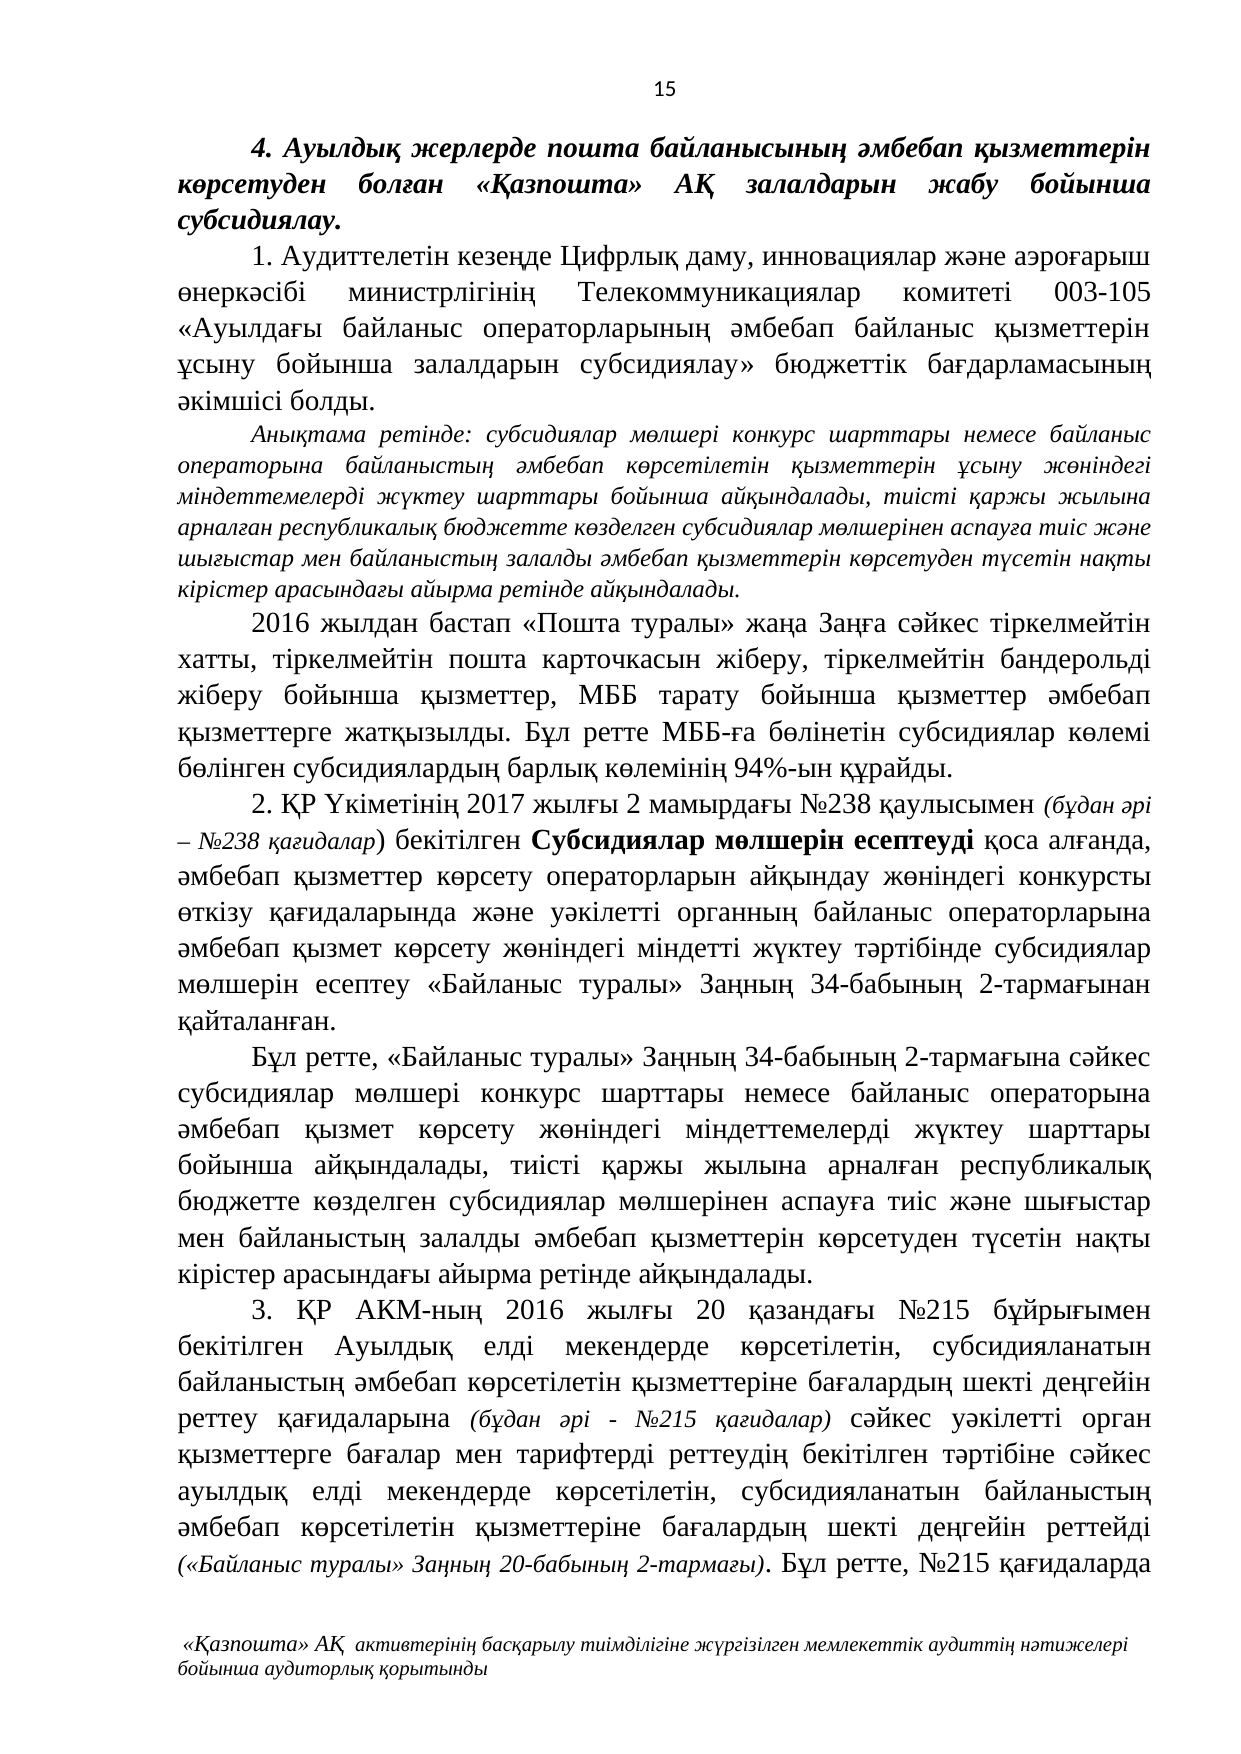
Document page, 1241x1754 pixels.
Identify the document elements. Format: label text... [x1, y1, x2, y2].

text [177, 1292, 1152, 1578]
text Бұл ретте, «Байланыс туралы» Заңның 34-бабының 2-тармағына сәйкес субсидиялар мөлшері конкурс шарттары немесе байланыс операторына әмбебап қызмет көрсету жөніндегі міндеттемелерді жүктеу шарттары бойынша айқындалады, тиісті қаржы жылына арналған республикалық бюджетте көзделген субсидиялар мөлшерінен аспауға тиіс және шығыстар мен байланыстың залалды әмбебап қызметтерін көрсетуден түсетін нақты кірістер арасындағы айырма ретінде айқындалады. [177, 1039, 1152, 1289]
text 2016 жылдан бастап «Пошта туралы» жаңа Заңға сәйкес тіркелмейтін хатты, тіркелмейтін пошта карточкасын жіберу, тіркелмейтін бандерольді жіберу бойынша қызметтер, МББ тарату бойынша қызметтер әмбебап қызметтерге жатқызылды. Бұл ретте МББ-ға бөлінетін субсидиялар көлемі бөлінген субсидиялардың барлық көлемінің 94%-ын құрайды. [177, 605, 1152, 783]
text 2. ҚР Үкіметінің 2017 жылғы 2 мамырдағы №238 қаулысымен (бұдан әрі – №238 қағидалар) бекітілген Субсидиялар мөлшерін есептеуді қоса алғанда, әмбебап қызметтер көрсету операторларын айқындау жөніндегі конкурсты өткізу қағидаларында және уәкілетті органның байланыс операторларына әмбебап қызмет көрсету жөніндегі міндетті жүктеу тәртібінде субсидиялар мөлшерін есептеу «Байланыс туралы» Заңның 34-бабының 2-тармағынан қайталанған. [177, 786, 1152, 1036]
text 1. Аудиттелетін кезеңде Цифрлық даму, инновациялар және аэроғарыш өнеркәсібі министрлігінің Телекоммуникациялар комитеті 003-105 «Ауылдағы байланыс операторларының әмбебап байланыс қызметтерiн ұсыну бойынша залалдарын субсидиялау» бюджеттік бағдарламасының әкімшісі болды. [177, 238, 1152, 416]
text Анықтама ретінде: субсидиялар мөлшері конкурс шарттары немесе байланыс операторына байланыстың әмбебап көрсетілетін қызметтерін ұсыну жөніндегі міндеттемелерді жүктеу шарттары бойынша айқындалады, тиісті қаржы жылына арналған республикалық бюджетте көзделген субсидиялар мөлшерінен аспауға тиіс және шығыстар мен байланыстың залалды әмбебап қызметтерін көрсетуден түсетін нақты кірістер арасындағы айырма ретінде айқындалады. [177, 419, 1152, 603]
text 4. Ауылдық жерлерде пошта байланысының әмбебап қызметтерін көрсетуден болған «Қазпошта» АҚ залалдарын жабу бойынша субсидиялау. [177, 130, 1152, 236]
